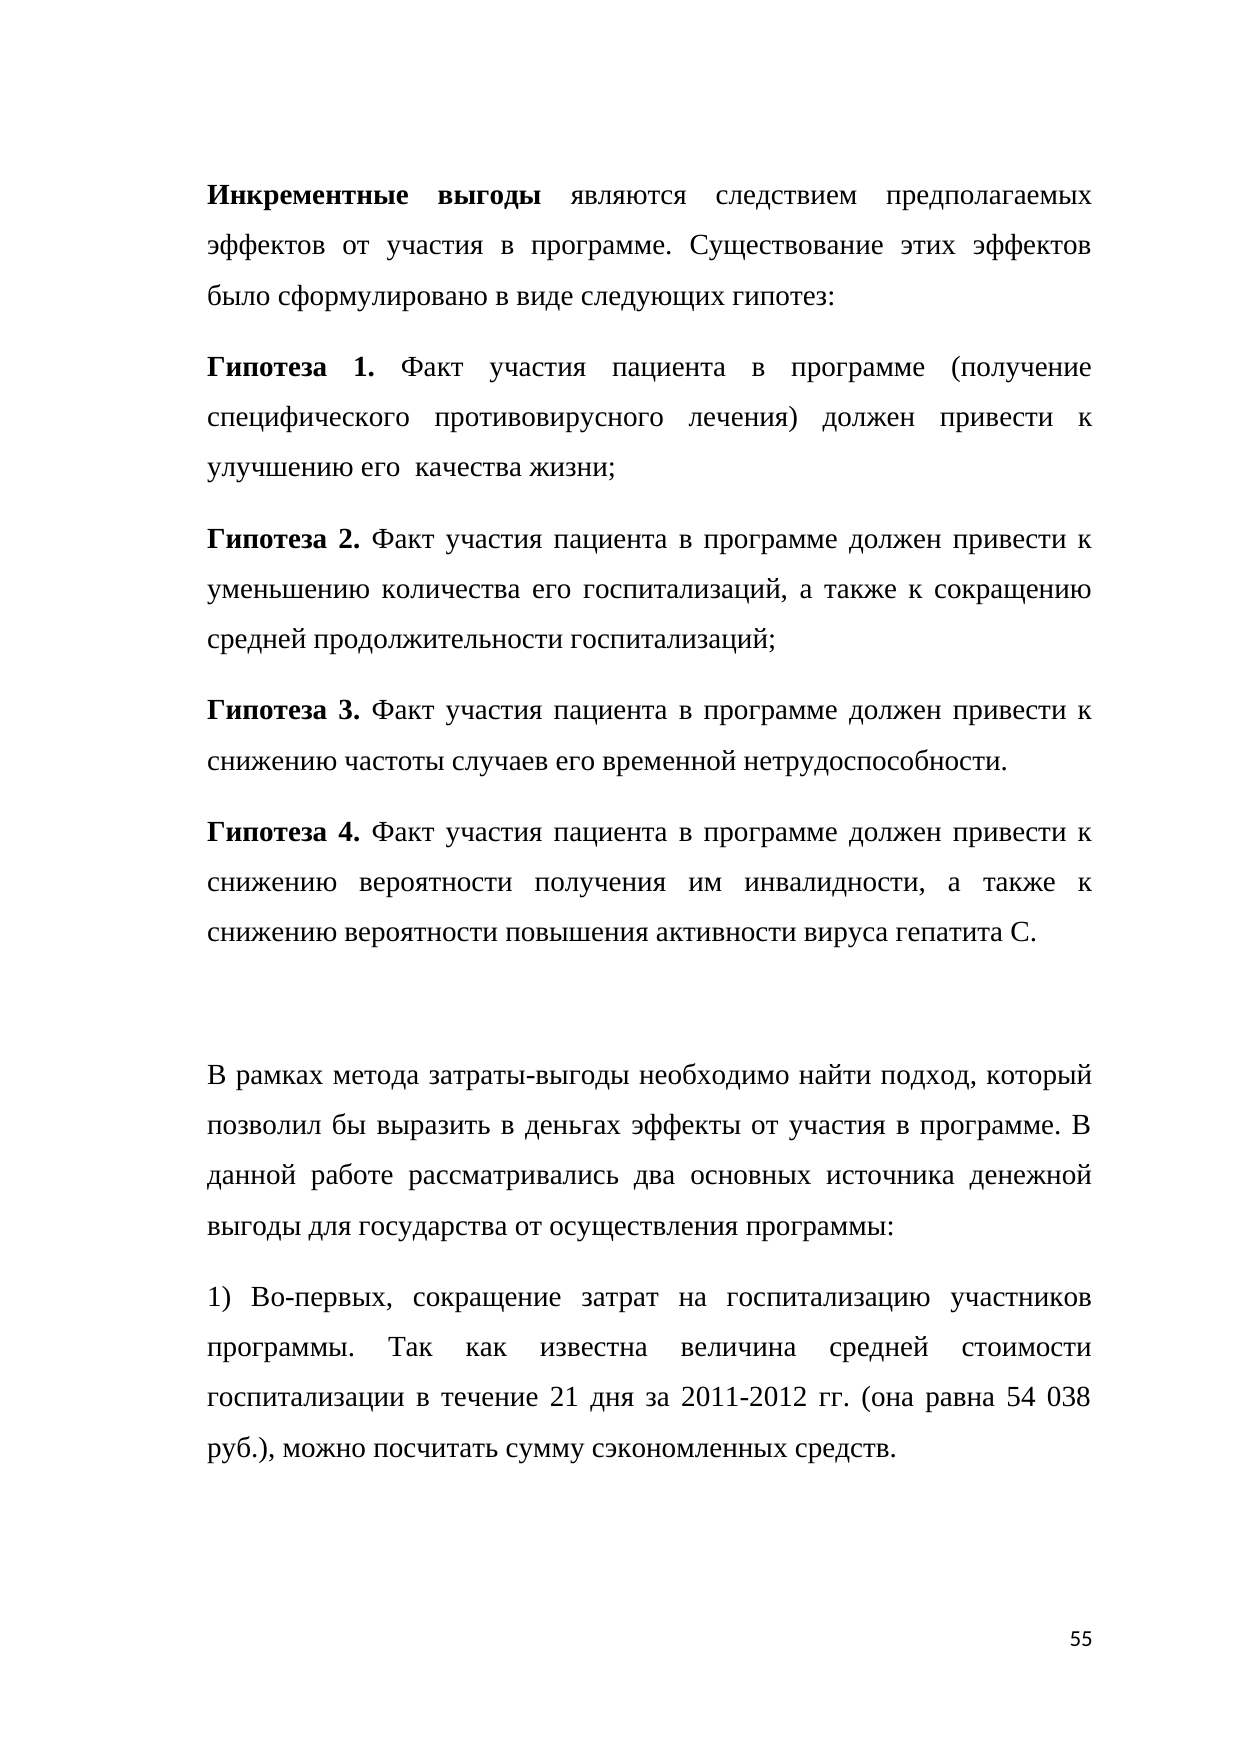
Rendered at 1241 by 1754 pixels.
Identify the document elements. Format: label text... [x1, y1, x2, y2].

text Инкрементные выгоды являются следствием предполагаемых эффектов от участия в программе. Существование этих эффектов было сформулировано в виде следующих гипотез: [207, 177, 1092, 311]
text Гипотеза 3. Факт участия пациента в программе должен привести к снижению частоты случаев его временной нетрудоспособности. [207, 692, 1092, 776]
text Гипотеза 1. Факт участия пациента в программе (получение специфического противовирусного лечения) должен привести к улучшению его качества жизни; [207, 349, 1092, 483]
text Гипотеза 2. Факт участия пациента в программе должен привести к уменьшению количества его госпитализаций, а также к сокращению средней продолжительности госпитализаций; [207, 521, 1092, 655]
text В рамках метода затраты-выгоды необходимо найти подход, который позволил бы выразить в деньгах эффекты от участия в программе. В данной работе рассматривались два основных источника денежной выгоды для государства от осуществления программы: [207, 1057, 1092, 1241]
text 1) Во-первых, сокращение затрат на госпитализацию участников программы. Так как известна величина средней стоимости госпитализации в течение 21 дня за 2011-2012 гг. (она равна 54 038 руб.), можно посчитать сумму сэкономленных средств. [207, 1279, 1092, 1463]
text Гипотеза 4. Факт участия пациента в программе должен привести к снижению вероятности получения им инвалидности, а также к снижению вероятности повышения активности вируса гепатита С. [207, 814, 1092, 948]
